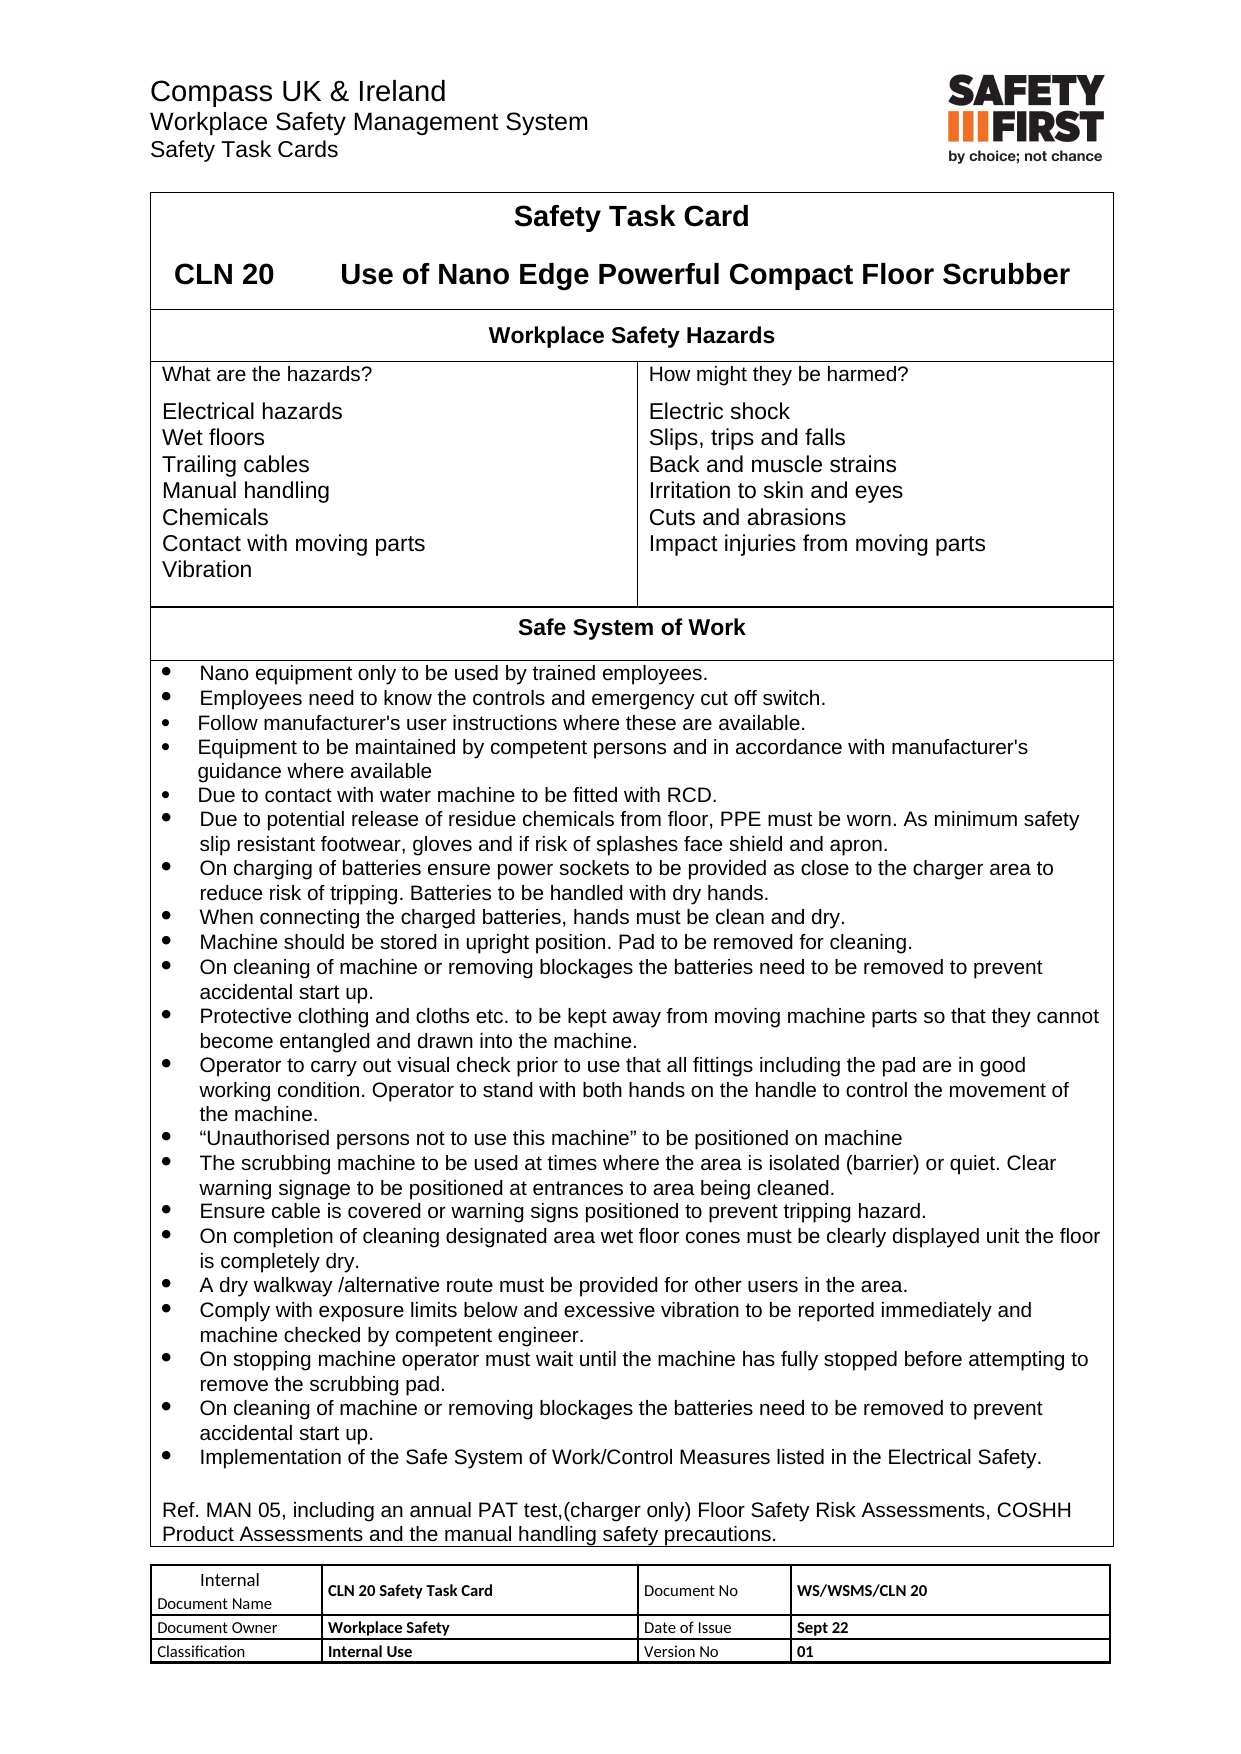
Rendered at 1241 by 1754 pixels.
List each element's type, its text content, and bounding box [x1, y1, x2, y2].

table_cell Electrical hazards Wet floors Trailing cables Manual handling Chemicals Contact with moving parts Vibration [151, 398, 637, 606]
table_cell Safe System of Work [151, 608, 1113, 659]
table_cell Nano equipment only to be used by trained employees. Employees need to know the controls and emergency cut off switch. Follow manufacturer's user instructions where these are available. Equipment to be maintained by competent persons and in accordance with manufacturer's guidance where available Due to contact with water machine to be fitted with RCD. Due to potential release of residue chemicals from floor, PPE must be worn. As minimum safety slip resistant footwear, gloves and if risk of splashes face shield and apron. On charging of batteries ensure power sockets to be provided as close to the charger area to reduce risk of tripping. Batteries to be handled with dry hands. When connecting the charged batteries, hands must be clean and dry. Machine should be stored in upright position. Pad to be removed for cleaning. On cleaning of machine or removing blockages the batteries need to be removed to prevent accidental start up. Protective clothing and cloths etc. to be kept away from moving machine parts so that they cannot become entangled and drawn into the machine. Operator to carry out visual check prior to use that all fittings including the pad are in good working condition. Operator to stand with both hands on the handle to control the movement of the machine. “Unauthorised persons not to use this machine” to be positioned on machine The scrubbing machine to be used at times where the area is isolated (barrier) or quiet. Clear warning signage to be positioned at entrances to area being cleaned. Ensure cable is covered or warning signs positioned to prevent tripping hazard. On completion of cleaning designated area wet floor cones must be clearly displayed unit the floor is completely dry. A dry walkway /alternative route must be provided for other users in the area. Comply with exposure limits below and excessive vibration to be reported immediately and machine checked by competent engineer. On stopping machine operator must wait until the machine has fully stopped before attempting to remove the scrubbing pad. On cleaning of machine or removing blockages the batteries need to be removed to prevent accidental start up. Implementation of the Safe System of Work/Control Measures listed in the Electrical Safety. Ref. MAN 05, including an annual PAT test,(charger only) Floor Safety Risk Assessments, COSHH Product Assessments and the manual handling safety precautions. [151, 661, 1113, 1546]
table_header Safety Task Card [151, 193, 1113, 250]
table_cell Workplace Safety Hazards [151, 310, 1113, 361]
table_cell Use of Nano Edge Powerful Compact Floor Scrubber [298, 250, 1113, 309]
table_cell CLN 20 [151, 250, 298, 309]
table_cell Electric shock Slips, trips and falls Back and muscle strains Irritation to skin and eyes Cuts and abrasions Impact injuries from moving parts [638, 398, 1113, 606]
table_cell What are the hazards? [151, 362, 637, 398]
picture [943, 69, 1111, 167]
table_cell How might they be harmed? [638, 362, 1113, 398]
